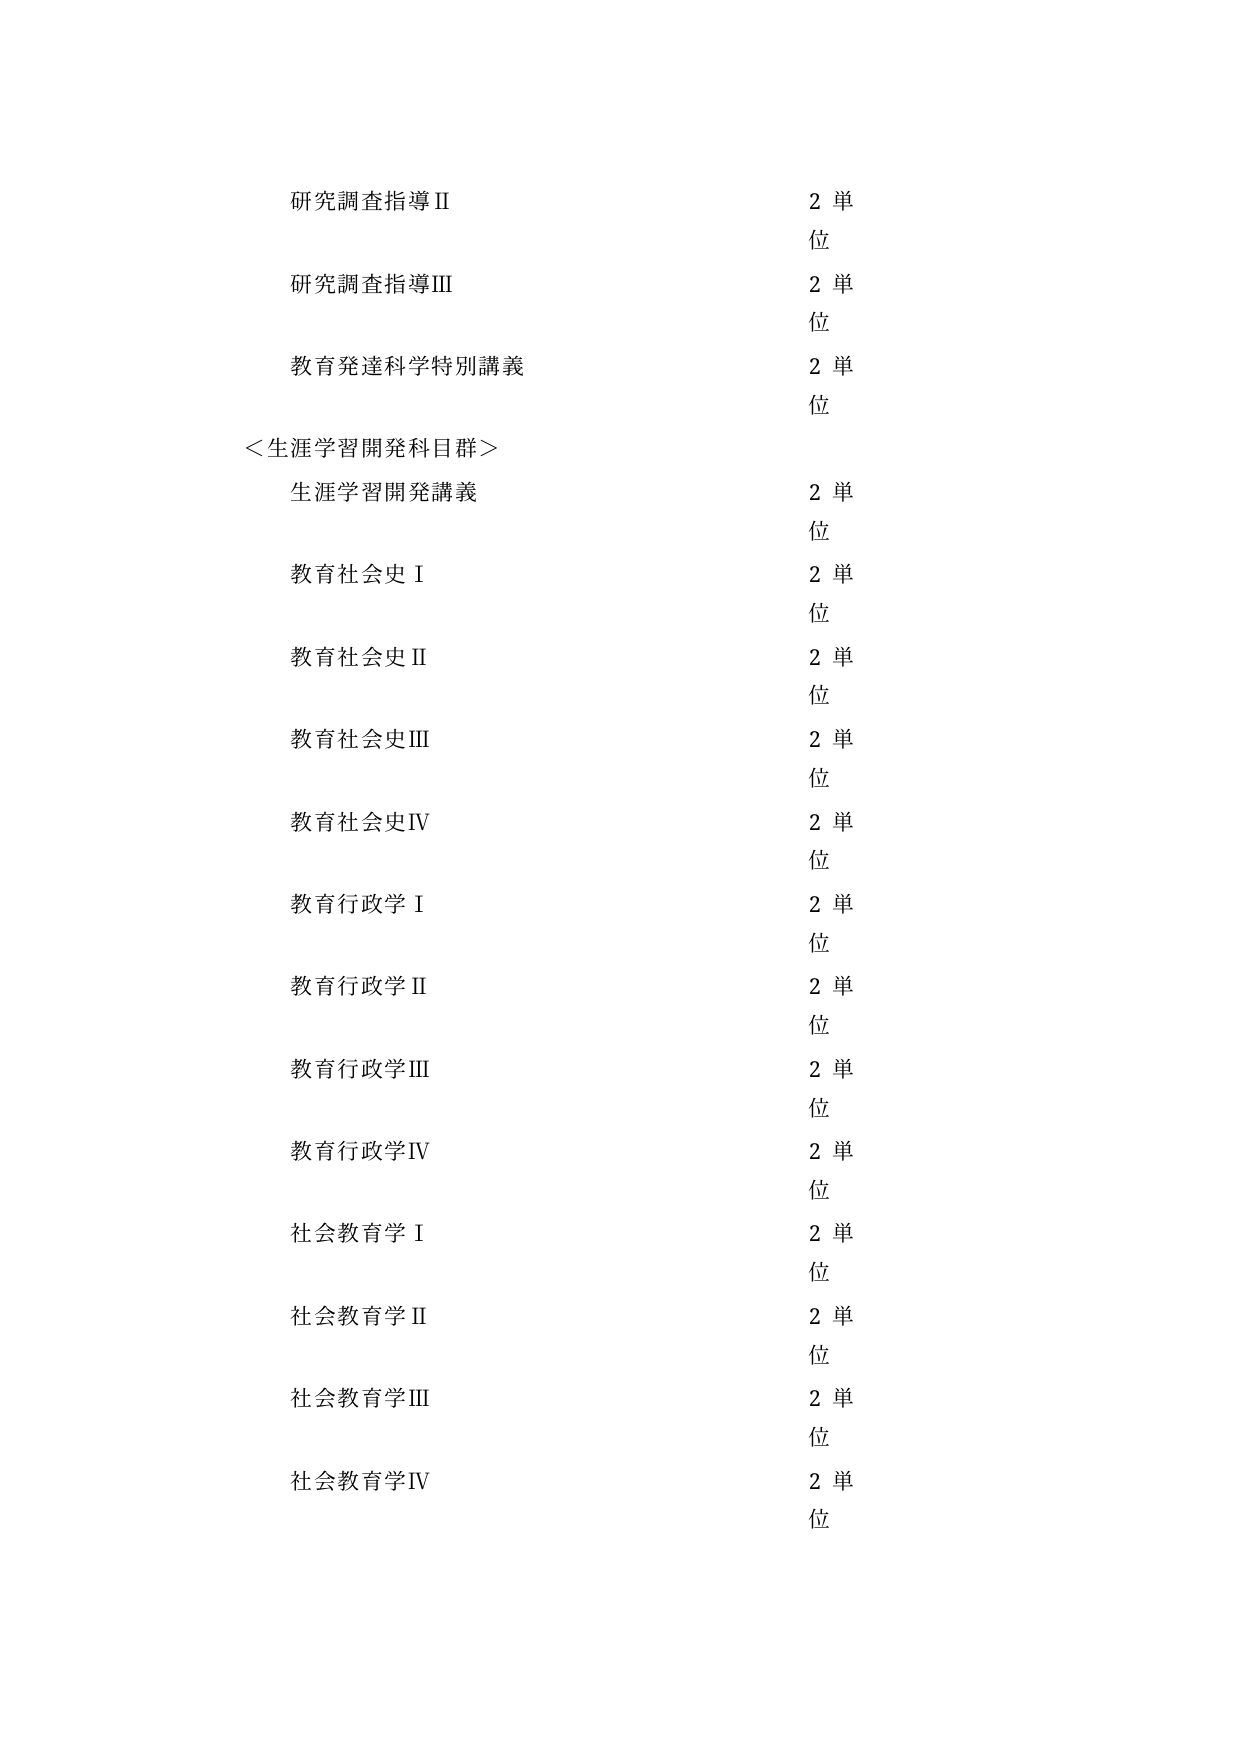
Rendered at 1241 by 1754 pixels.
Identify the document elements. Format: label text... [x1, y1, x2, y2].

table_cell 教育行政学Ⅳ [176, 1129, 786, 1210]
table_cell 2単位 [787, 470, 874, 551]
table_cell 2単位 [787, 964, 874, 1045]
table_cell 2単位 [787, 635, 874, 716]
table_cell 生涯学習開発講義 [176, 470, 786, 551]
table_cell 2単位 [787, 800, 874, 880]
table_cell 2単位 [787, 882, 874, 963]
table_cell 教育発達科学特別講義 [176, 344, 786, 425]
table_cell ＜生涯学習開発科目群＞ [176, 426, 874, 468]
table_cell 教育行政学Ⅰ [176, 882, 786, 963]
table_cell 2単位 [787, 1047, 874, 1127]
table_cell 社会教育学Ⅱ [176, 1294, 786, 1375]
table_cell 2単位 [787, 552, 874, 633]
table_cell 2単位 [787, 262, 874, 342]
table_cell 教育社会史Ⅰ [176, 552, 786, 633]
table_cell 研究調査指導Ⅱ [176, 179, 786, 260]
table_cell 2単位 [787, 179, 874, 260]
table_cell 2単位 [787, 1212, 874, 1292]
table_cell 教育社会史Ⅲ [176, 717, 786, 798]
table_cell 2単位 [787, 717, 874, 798]
table_cell 社会教育学Ⅳ [176, 1459, 786, 1539]
table_cell 2単位 [787, 344, 874, 425]
table_cell 教育社会史Ⅱ [176, 635, 786, 716]
table_cell 教育社会史Ⅳ [176, 800, 786, 880]
table_cell 社会教育学Ⅲ [176, 1376, 786, 1457]
table_cell 2単位 [787, 1129, 874, 1210]
table_cell 2単位 [787, 1376, 874, 1457]
table_cell 教育行政学Ⅲ [176, 1047, 786, 1127]
table_cell 研究調査指導Ⅲ [176, 262, 786, 342]
table_cell 2単位 [787, 1294, 874, 1375]
table_cell 2単位 [787, 1459, 874, 1539]
table_cell 社会教育学Ⅰ [176, 1212, 786, 1292]
table_cell 教育行政学Ⅱ [176, 964, 786, 1045]
